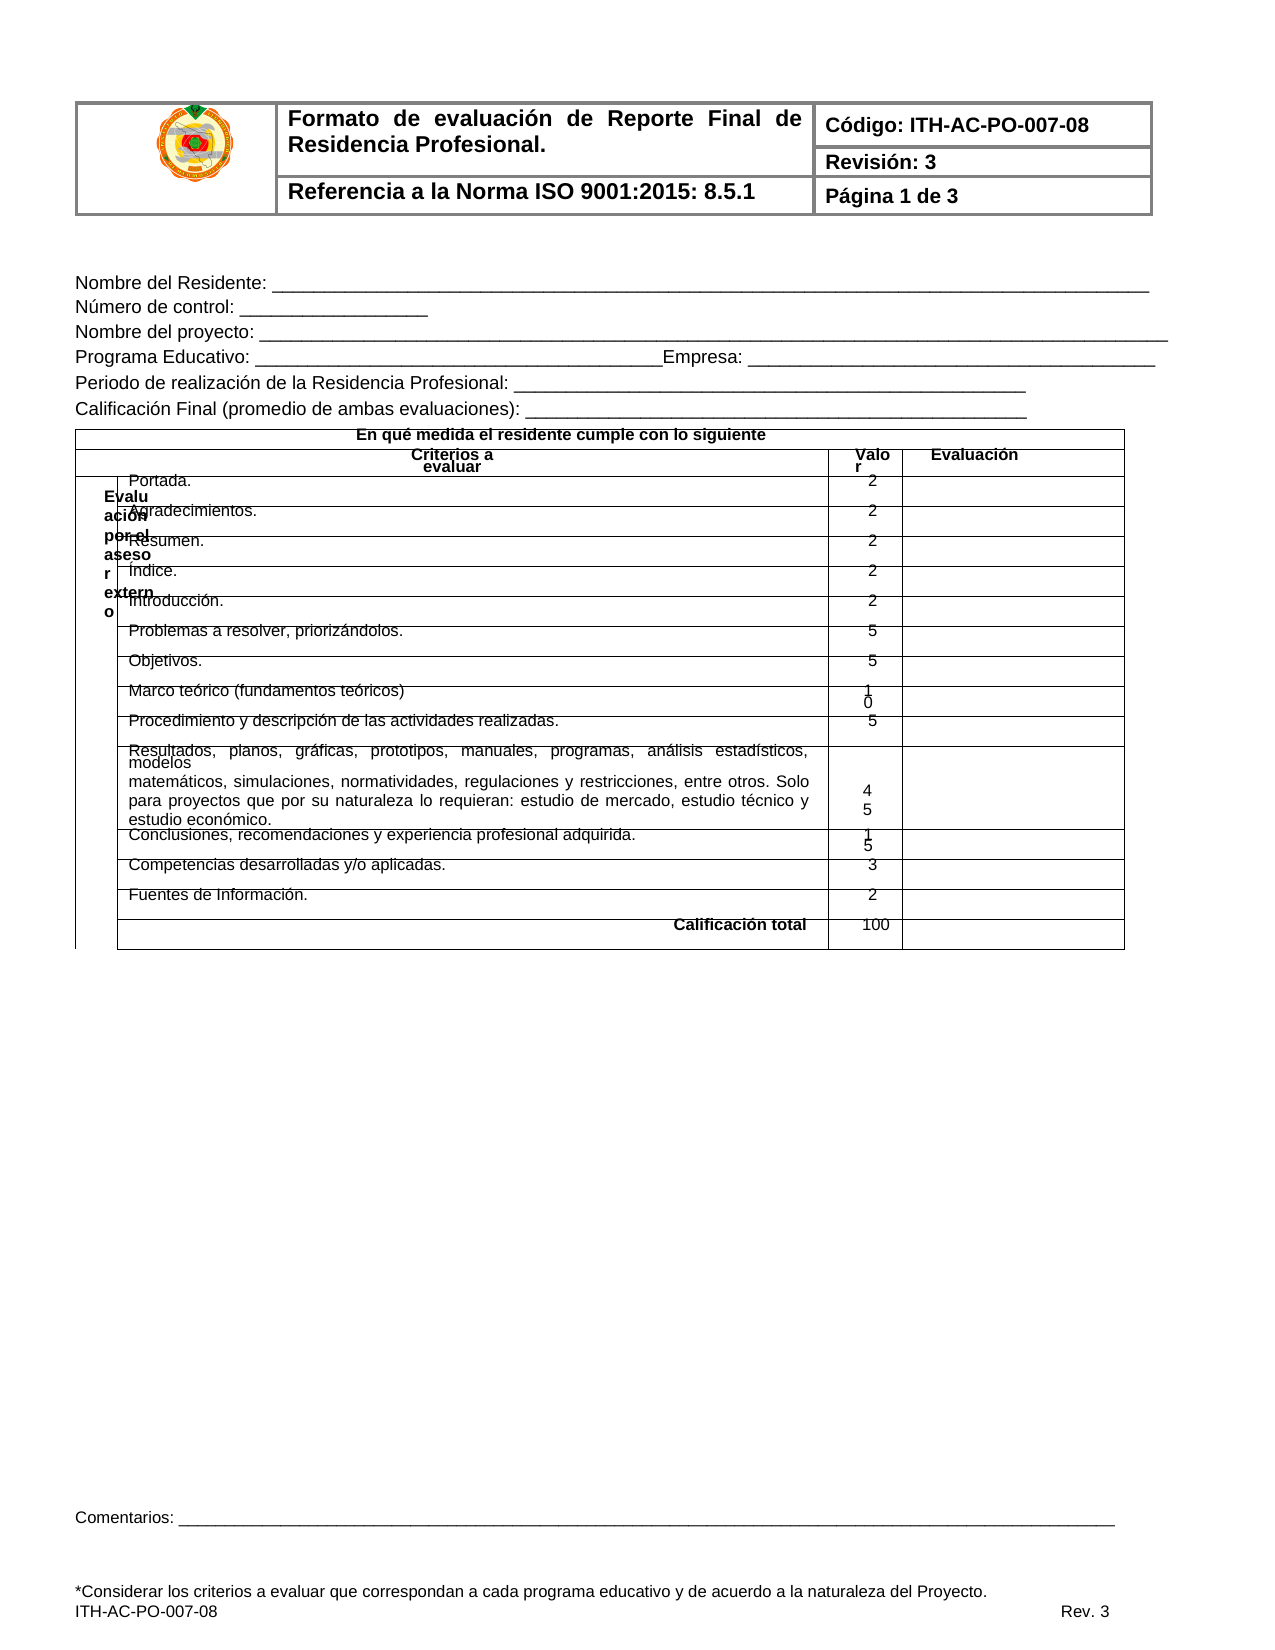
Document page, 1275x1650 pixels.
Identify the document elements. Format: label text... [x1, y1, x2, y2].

table_cell Problemas a resolver, priorizándolos. [118, 627, 828, 656]
table_cell 2 [829, 597, 902, 626]
table_cell [903, 567, 1124, 596]
text Comentarios: _____________________________________________________________________________________________________ [75, 1508, 1200, 1527]
table_cell [903, 597, 1124, 626]
table_cell 100 [829, 920, 902, 949]
table_cell Fuentes de Información. [118, 890, 828, 919]
table_cell 2 [829, 567, 902, 596]
table_cell Valor [829, 450, 902, 476]
table_cell [903, 890, 1124, 919]
table_cell Evaluación [903, 450, 1124, 476]
table_cell 3 [829, 860, 902, 889]
table_cell [903, 657, 1124, 686]
text Número de control: __________________ [75, 296, 1168, 318]
table_cell [903, 830, 1124, 859]
table_cell 10 [829, 687, 902, 716]
text Programa Educativo: _______________________________________Empresa: _______________________________________ [75, 346, 1168, 367]
table_cell [903, 687, 1124, 716]
table_cell Competencias desarrolladas y/o aplicadas. [118, 860, 828, 889]
text Nombre del Residente: ____________________________________________________________________________________ [75, 271, 1168, 293]
table_cell Introducción. [118, 597, 828, 626]
table_cell [903, 537, 1124, 566]
table_cell Resultados, planos, gráficas, prototipos, manuales, programas, análisis estadísticos, modelos matemáticos, simulaciones, normatividades, regulaciones y restricciones, entre otros. Solo para proyectos que por su naturaleza lo requieran: estudio de mercado, estudio técnico y estudio económico. [118, 747, 828, 829]
table_cell Agradecimientos. [118, 507, 828, 536]
table_cell [903, 627, 1124, 656]
table_cell Marco teórico (fundamentos teóricos) [118, 687, 828, 716]
table_cell Evaluación por el asesor externo [76, 477, 117, 949]
text Calificación Final (promedio de ambas evaluaciones): ________________________________________________ [75, 397, 1168, 419]
table_cell Criterios a evaluar [76, 450, 828, 476]
picture [156, 105, 234, 182]
table_cell 5 [829, 717, 902, 746]
table_cell Índice. [118, 567, 828, 596]
table_cell Procedimiento y descripción de las actividades realizadas. [118, 717, 828, 746]
table_cell Objetivos. [118, 657, 828, 686]
table_cell [903, 477, 1124, 506]
table_cell 2 [829, 507, 902, 536]
text Nombre del proyecto: _______________________________________________________________________________________ [75, 321, 1168, 343]
table_cell [903, 507, 1124, 536]
table_cell 2 [829, 477, 902, 506]
table_cell 5 [829, 627, 902, 656]
table_cell Conclusiones, recomendaciones y experiencia profesional adquirida. [118, 830, 828, 859]
table_cell 45 [829, 747, 902, 829]
table_cell [903, 920, 1124, 949]
table_cell 2 [829, 537, 902, 566]
table_cell [903, 747, 1124, 829]
table_cell [903, 717, 1124, 746]
table_cell Resumen. [118, 537, 828, 566]
text Periodo de realización de la Residencia Profesional: _________________________________________________ [75, 372, 1168, 393]
table_cell 2 [829, 890, 902, 919]
table_cell [903, 860, 1124, 889]
table_cell Calificación total [118, 920, 828, 949]
table_cell 5 [829, 657, 902, 686]
table_header En qué medida el residente cumple con lo siguiente [76, 430, 1124, 449]
table_cell Portada. [118, 477, 828, 506]
table_cell 15 [829, 830, 902, 859]
